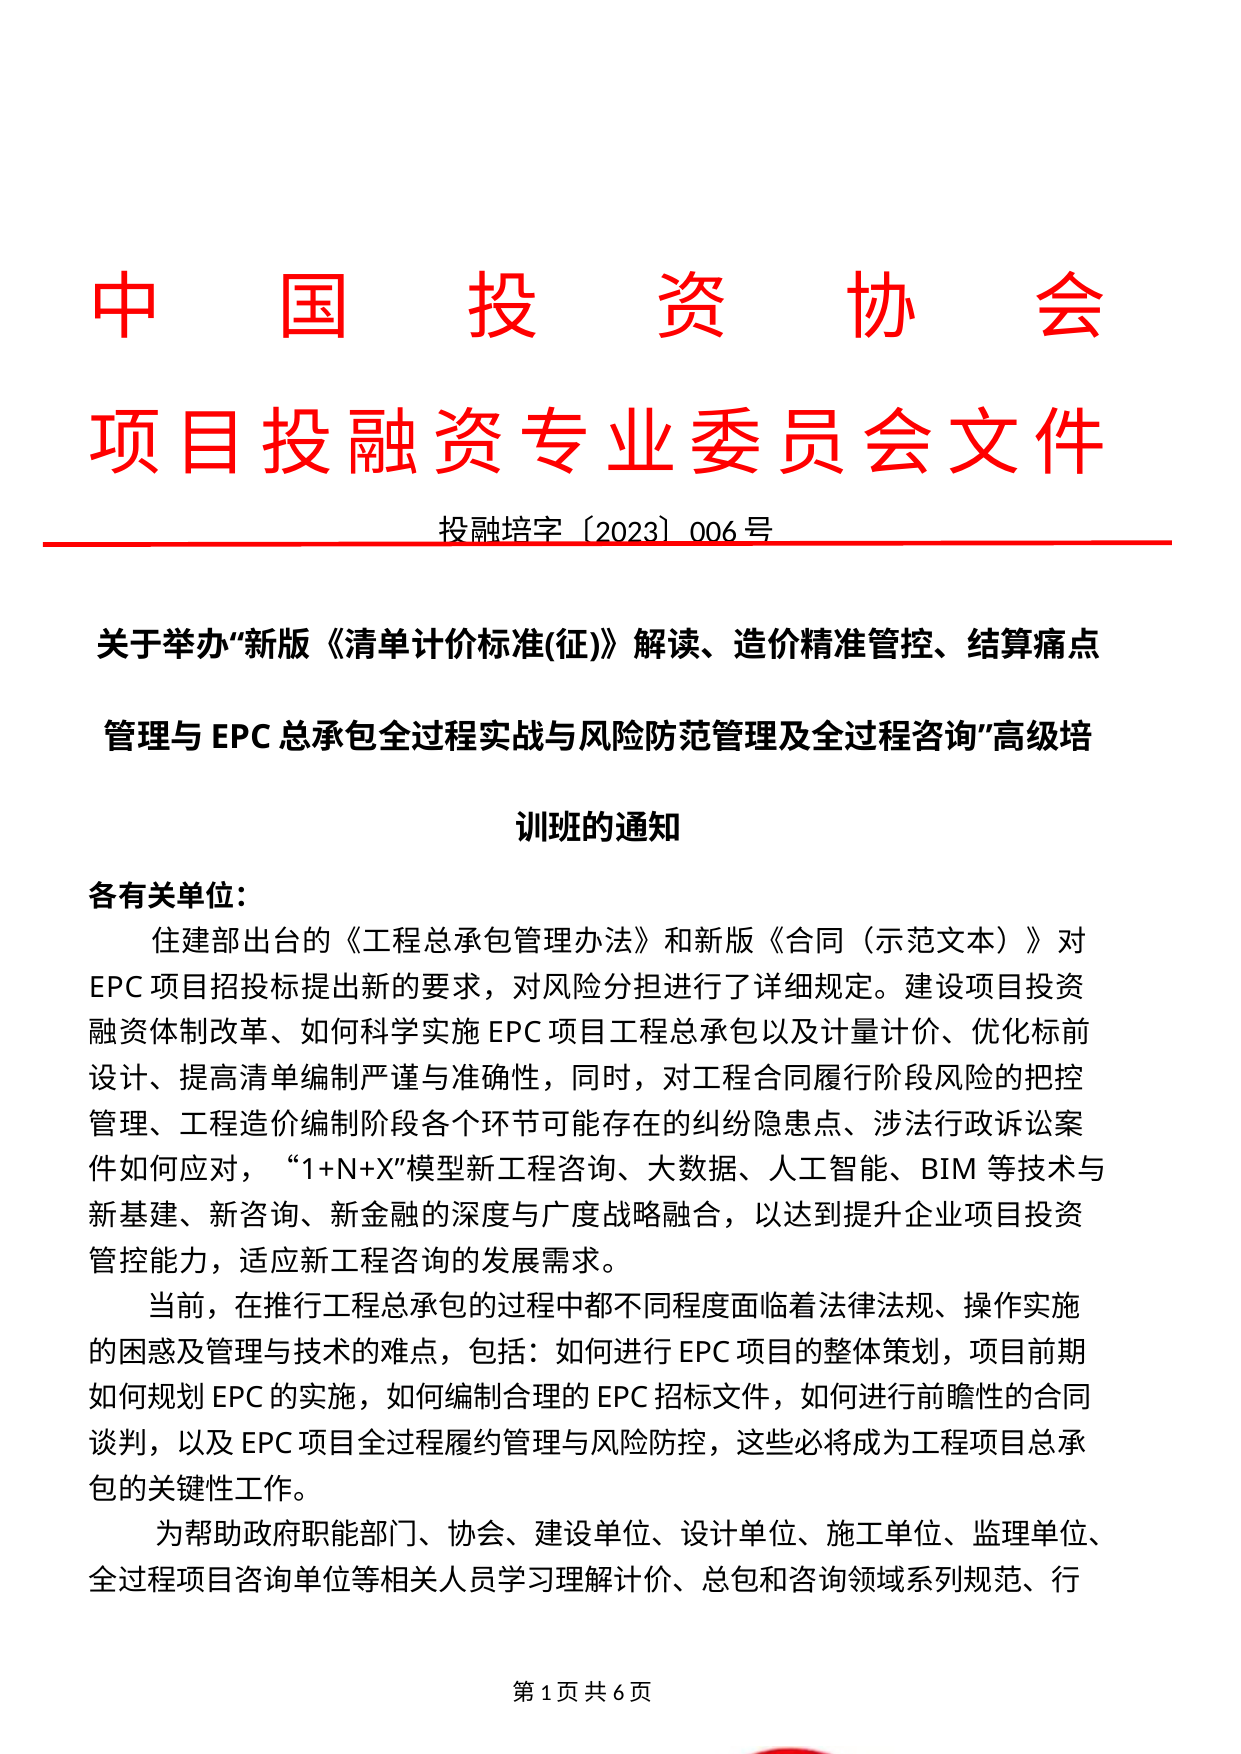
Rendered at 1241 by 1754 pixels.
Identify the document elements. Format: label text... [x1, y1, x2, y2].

text 中 国 投 资 协 会 [89, 232, 1107, 369]
picture [568, 1746, 1017, 1754]
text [89, 1509, 1107, 1601]
text 关于举办“新版《清单计价标准(征)》解读、造价精准管控、结算痛点管理与EPC总承包全过程实战与风险防范管理及全过程咨询”高级培训班的通知 [89, 597, 1107, 871]
text 项目投融资专业委员会文件 [89, 369, 1107, 506]
text 当前，在推行工程总承包的过程中都不同程度面临着法律法规、操作实施的困惑及管理与技术的难点，包括：如何进行EPC项目的整体策划，项目前期如何规划EPC的实施，如何编制合理的EPC招标文件，如何进行前瞻性的合同谈判，以及EPC项目全过程履约管理与风险防控，这些必将成为工程项目总承包的关键性工作。 [89, 1281, 1107, 1509]
text 各有关单位： [89, 871, 1107, 916]
text 投融培字〔2023〕006号 [89, 506, 1107, 542]
text 住建部出台的《工程总承包管理办法》和新版《合同（示范文本）》对EPC项目招投标提出新的要求，对风险分担进行了详细规定。建设项目投资融资体制改革、如何科学实施EPC项目工程总承包以及计量计价、优化标前设计、提高清单编制严谨与准确性，同时，对工程合同履行阶段风险的把控管理、工程造价编制阶段各个环节可能存在的纠纷隐患点、涉法行政诉讼案件如何应对，“1+N+X”模型新工程咨询、大数据、人工智能、BIM 等技术与新基建、新咨询、新金融的深度与广度战略融合，以达到提升企业项目投资管控能力，适应新工程咨询的发展需求。 [89, 916, 1107, 1281]
